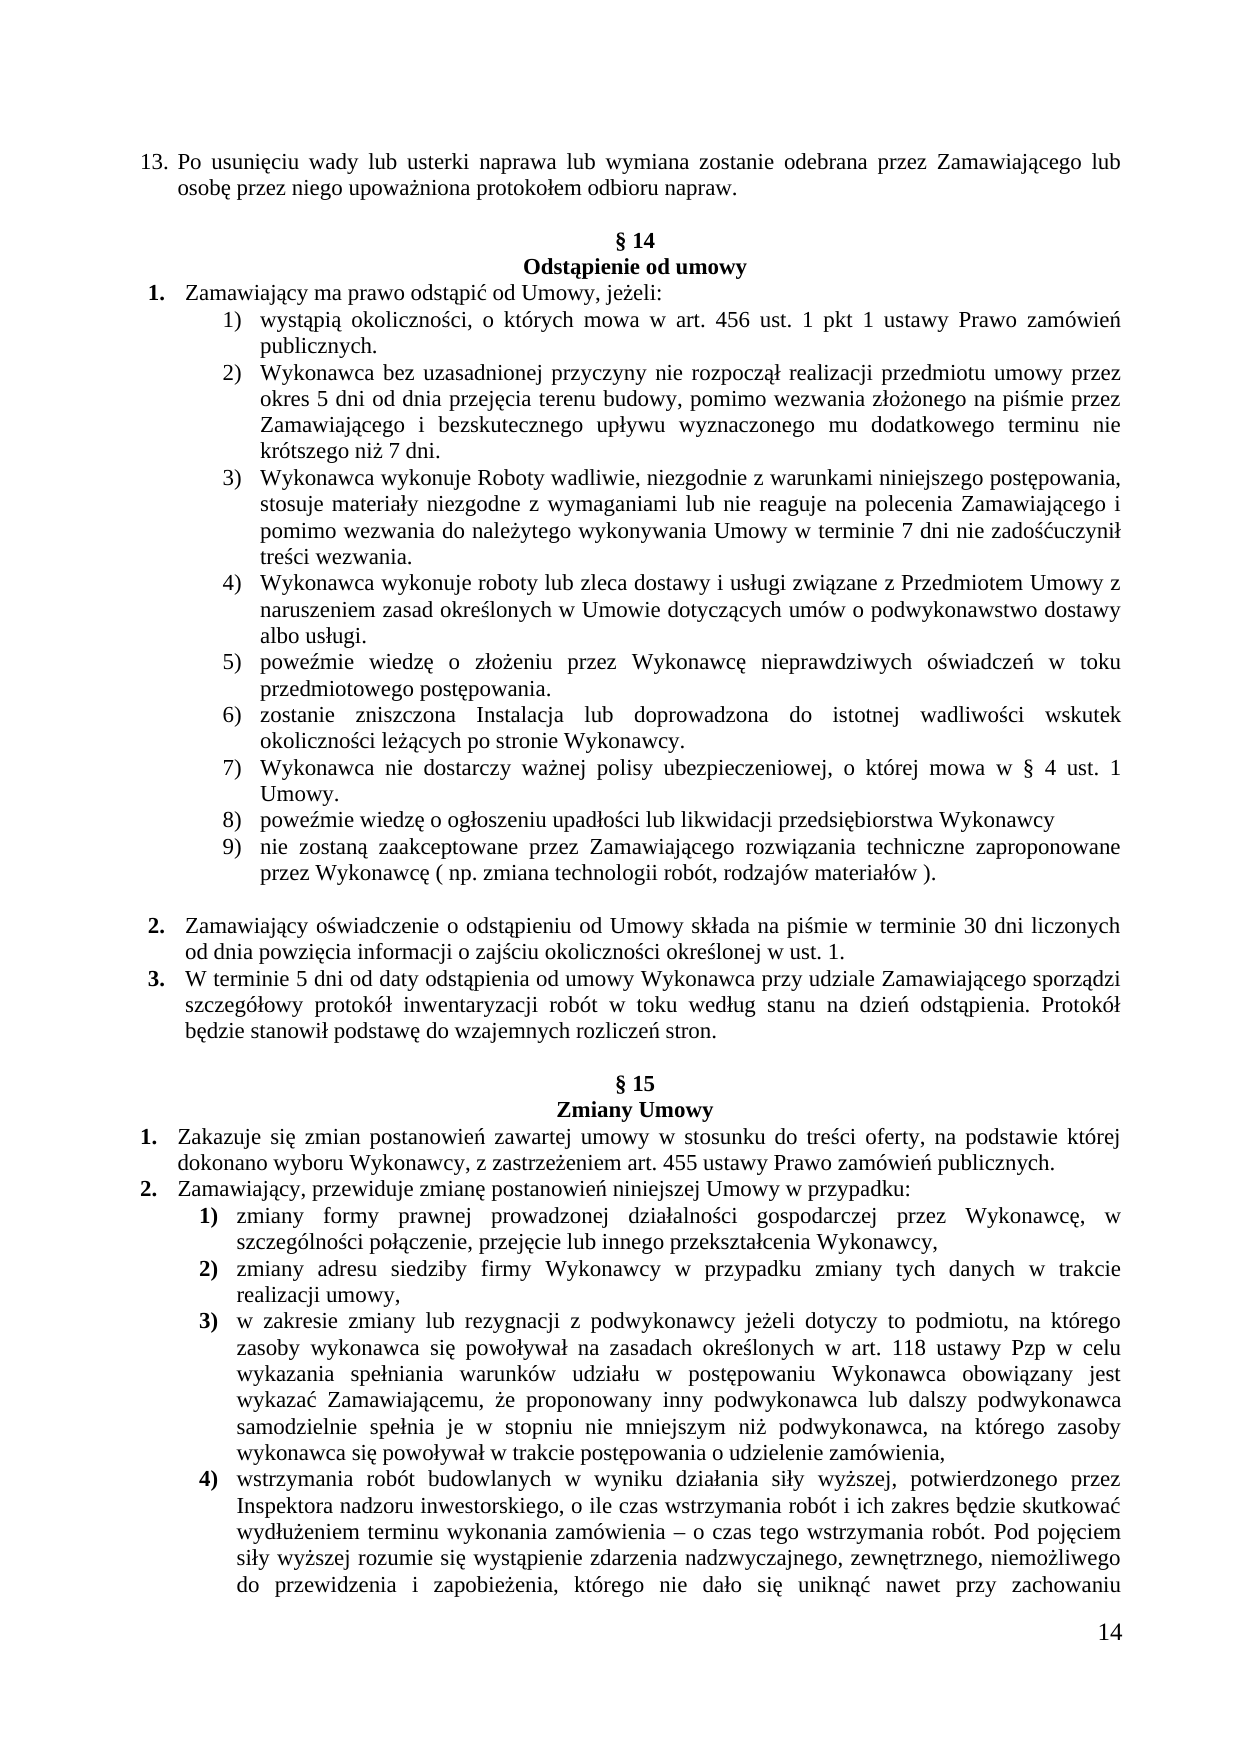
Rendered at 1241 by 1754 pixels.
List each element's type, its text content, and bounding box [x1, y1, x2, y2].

list Zakazuje się zmian postanowień zawartej umowy w stosunku do treści oferty, na podstawie której dokonano wyboru Wykonawcy, z zastrzeżeniem art. 455 ustawy Prawo zamówień publicznych. [140, 1123, 1122, 1176]
list nie zostaną zaakceptowane przez Zamawiającego rozwiązania techniczne zaproponowane przez Wykonawcę ( np. zmiana technologii robót, rodzajów materiałów ). [222, 833, 1122, 886]
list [199, 1465, 1122, 1597]
list poweźmie wiedzę o ogłoszeniu upadłości lub likwidacji przedsiębiorstwa Wykonawcy [222, 807, 1122, 833]
list W terminie 5 dni od daty odstąpienia od umowy Wykonawca przy udziale Zamawiającego sporządzi szczegółowy protokół inwentaryzacji robót w toku według stanu na dzień odstąpienia. Protokół będzie stanowił podstawę do wzajemnych rozliczeń stron. [148, 965, 1122, 1044]
list Wykonawca wykonuje roboty lub zleca dostawy i usługi związane z Przedmiotem Umowy z naruszeniem zasad określonych w Umowie dotyczących umów o podwykonawstwo dostawy albo usługi. [222, 569, 1122, 648]
text § 14 [148, 227, 1122, 253]
list Wykonawca bez uzasadnionej przyczyny nie rozpoczął realizacji przedmiotu umowy przez okres 5 dni od dnia przejęcia terenu budowy, pomimo wezwania złożonego na piśmie przez Zamawiającego i bezskutecznego upływu wyznaczonego mu dodatkowego terminu nie krótszego niż 7 dni. [222, 358, 1122, 464]
list Wykonawca nie dostarczy ważnej polisy ubezpieczeniowej, o której mowa w § 4 ust. 1 Umowy. [222, 754, 1122, 807]
list Zamawiający oświadczenie o odstąpieniu od Umowy składa na piśmie w terminie 30 dni liczonych od dnia powzięcia informacji o zajściu okoliczności określonej w ust. 1. [148, 912, 1122, 965]
list Zamawiający, przewiduje zmianę postanowień niniejszej Umowy w przypadku: [140, 1176, 1122, 1202]
text Zmiany Umowy [148, 1096, 1122, 1123]
text Odstąpienie od umowy [148, 253, 1122, 279]
list poweźmie wiedzę o złożeniu przez Wykonawcę nieprawdziwych oświadczeń w toku przedmiotowego postępowania. [222, 648, 1122, 701]
list Po usunięciu wady lub usterki naprawa lub wymiana zostanie odebrana przez Zamawiającego lub osobę przez niego upoważniona protokołem odbioru napraw. [140, 148, 1122, 200]
list zostanie zniszczona Instalacja lub doprowadzona do istotnej wadliwości wskutek okoliczności leżących po stronie Wykonawcy. [222, 701, 1122, 754]
list zmiany formy prawnej prowadzonej działalności gospodarczej przez Wykonawcę, w szczególności połączenie, przejęcie lub innego przekształcenia Wykonawcy, [199, 1202, 1122, 1254]
list wystąpią okoliczności, o których mowa w art. 456 ust. 1 pkt 1 ustawy Prawo zamówień publicznych. [222, 306, 1122, 358]
list zmiany adresu siedziby firmy Wykonawcy w przypadku zmiany tych danych w trakcie realizacji umowy, [199, 1254, 1122, 1307]
list Zamawiający ma prawo odstąpić od Umowy, jeżeli: [148, 279, 1122, 306]
text § 15 [148, 1070, 1122, 1096]
list Wykonawca wykonuje Roboty wadliwie, niezgodnie z warunkami niniejszego postępowania, stosuje materiały niezgodne z wymaganiami lub nie reaguje na polecenia Zamawiającego i pomimo wezwania do należytego wykonywania Umowy w terminie 7 dni nie zadośćuczynił treści wezwania. [222, 464, 1122, 569]
list w zakresie zmiany lub rezygnacji z podwykonawcy jeżeli dotyczy to podmiotu, na którego zasoby wykonawca się powoływał na zasadach określonych w art. 118 ustawy Pzp w celu wykazania spełniania warunków udziału w postępowaniu Wykonawca obowiązany jest wykazać Zamawiającemu, że proponowany inny podwykonawca lub dalszy podwykonawca samodzielnie spełnia je w stopniu nie mniejszym niż podwykonawca, na którego zasoby wykonawca się powoływał w trakcie postępowania o udzielenie zamówienia, [199, 1307, 1122, 1465]
